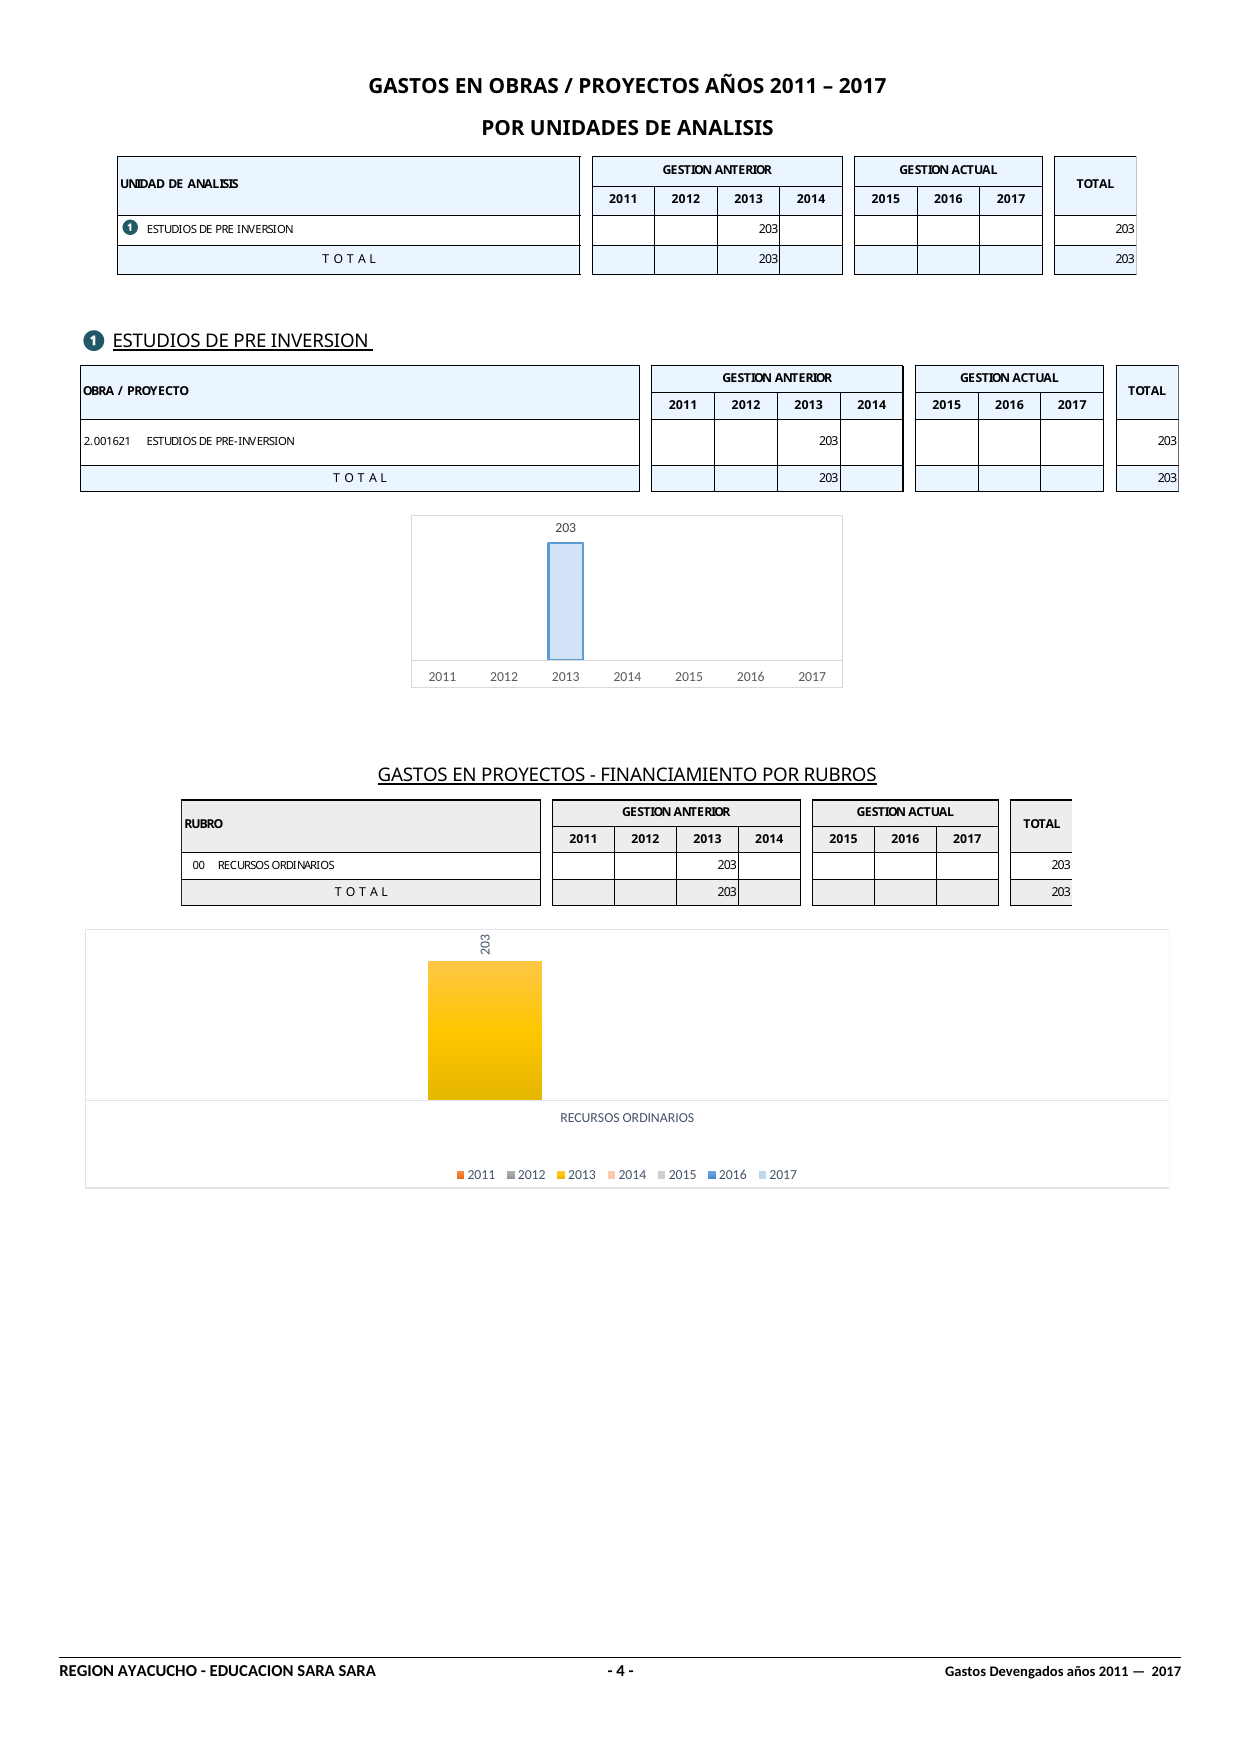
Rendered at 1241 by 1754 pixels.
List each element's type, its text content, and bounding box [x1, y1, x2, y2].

table_header GASTOS EN OBRAS / PROYECTOS AÑOS 2011 – 2017 POR UNIDADES DE ANALISIS [59, 71, 1195, 276]
table_header ❶ ESTUDIOS DE PRE INVERSION [59, 321, 1195, 694]
table_header GASTOS EN PROYECTOS - FINANCIAMIENTO POR RUBROS [59, 717, 1195, 1194]
